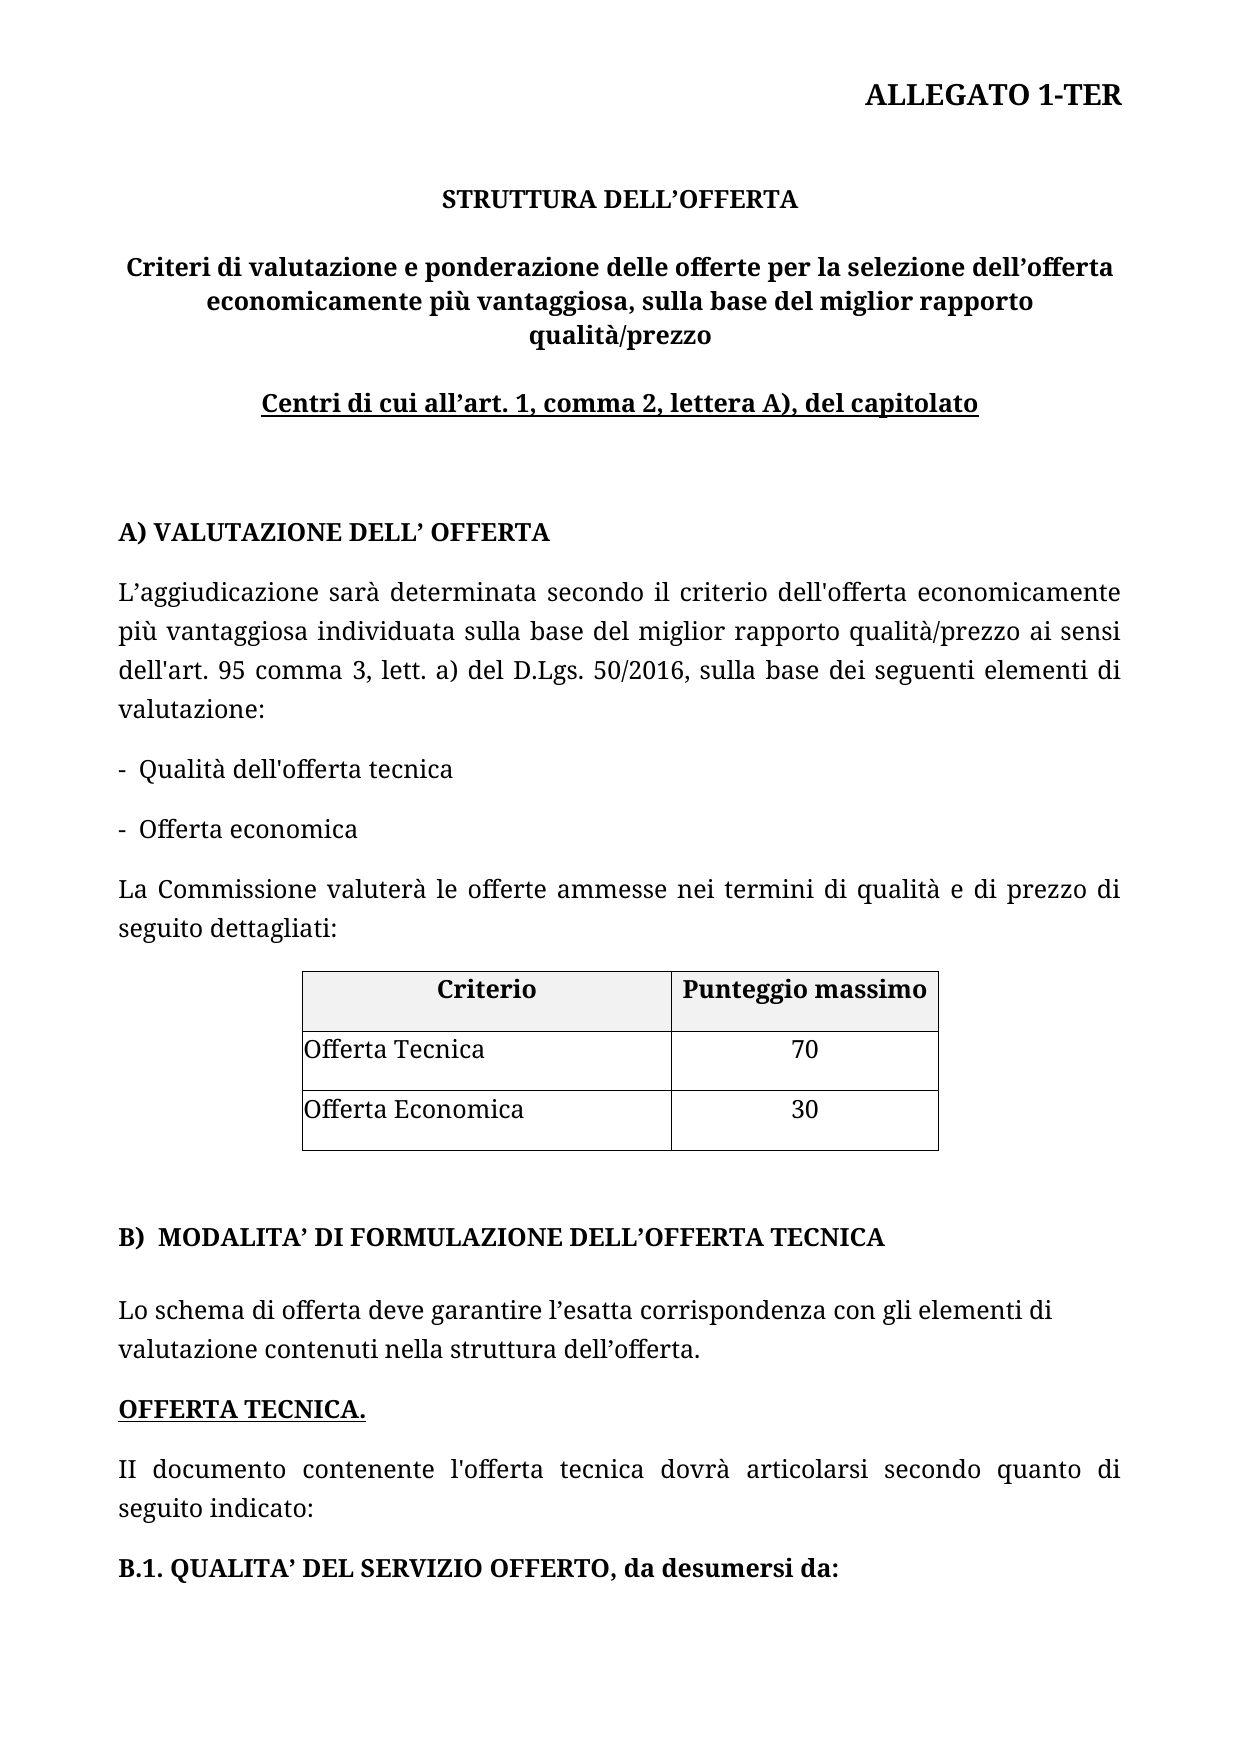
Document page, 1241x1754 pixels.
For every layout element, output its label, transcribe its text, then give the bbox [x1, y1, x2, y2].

table_header Punteggio massimo [672, 972, 938, 1031]
text - Offerta economica [118, 812, 1122, 846]
text Criteri di valutazione e ponderazione delle offerte per la selezione dell’offerta economicamente più vantaggiosa, sulla base del miglior rapporto qualità/prezzo [118, 250, 1122, 352]
text II documento contenente l'offerta tecnica dovrà articolarsi secondo quanto di seguito indicato: [118, 1452, 1122, 1525]
text L’aggiudicazione sarà determinata secondo il criterio dell'offerta economicamente più vantaggiosa individuata sulla base del miglior rapporto qualità/prezzo ai sensi dell'art. 95 comma 3, lett. a) del D.Lgs. 50/2016, sulla base dei seguenti elementi di valutazione: [118, 574, 1122, 726]
text La Commissione valuterà le offerte ammesse nei termini di qualità e di prezzo di seguito dettagliati: [118, 872, 1122, 945]
text OFFERTA TECNICA. [118, 1392, 1122, 1426]
table_cell Offerta Economica [303, 1091, 671, 1150]
text Centri di cui all’art. 1, comma 2, lettera A), del capitolato [118, 386, 1122, 420]
text A) VALUTAZIONE DELL’ OFFERTA [118, 514, 1122, 548]
table_cell 30 [672, 1091, 938, 1150]
text - Qualità dell'offerta tecnica [118, 752, 1122, 786]
text STRUTTURA DELL’OFFERTA [118, 182, 1122, 216]
text B.1. QUALITA’ DEL SERVIZIO OFFERTO, da desumersi da: [118, 1551, 1122, 1585]
text Lo schema di offerta deve garantire l’esatta corrispondenza con gli elementi di valutazione contenuti nella struttura dell’offerta. [118, 1293, 1122, 1366]
table_cell 70 [672, 1032, 938, 1090]
table_header Criterio [303, 972, 671, 1031]
text B) MODALITA’ DI FORMULAZIONE DELL’OFFERTA TECNICA [118, 1219, 1122, 1253]
table_cell Offerta Tecnica [303, 1032, 671, 1090]
